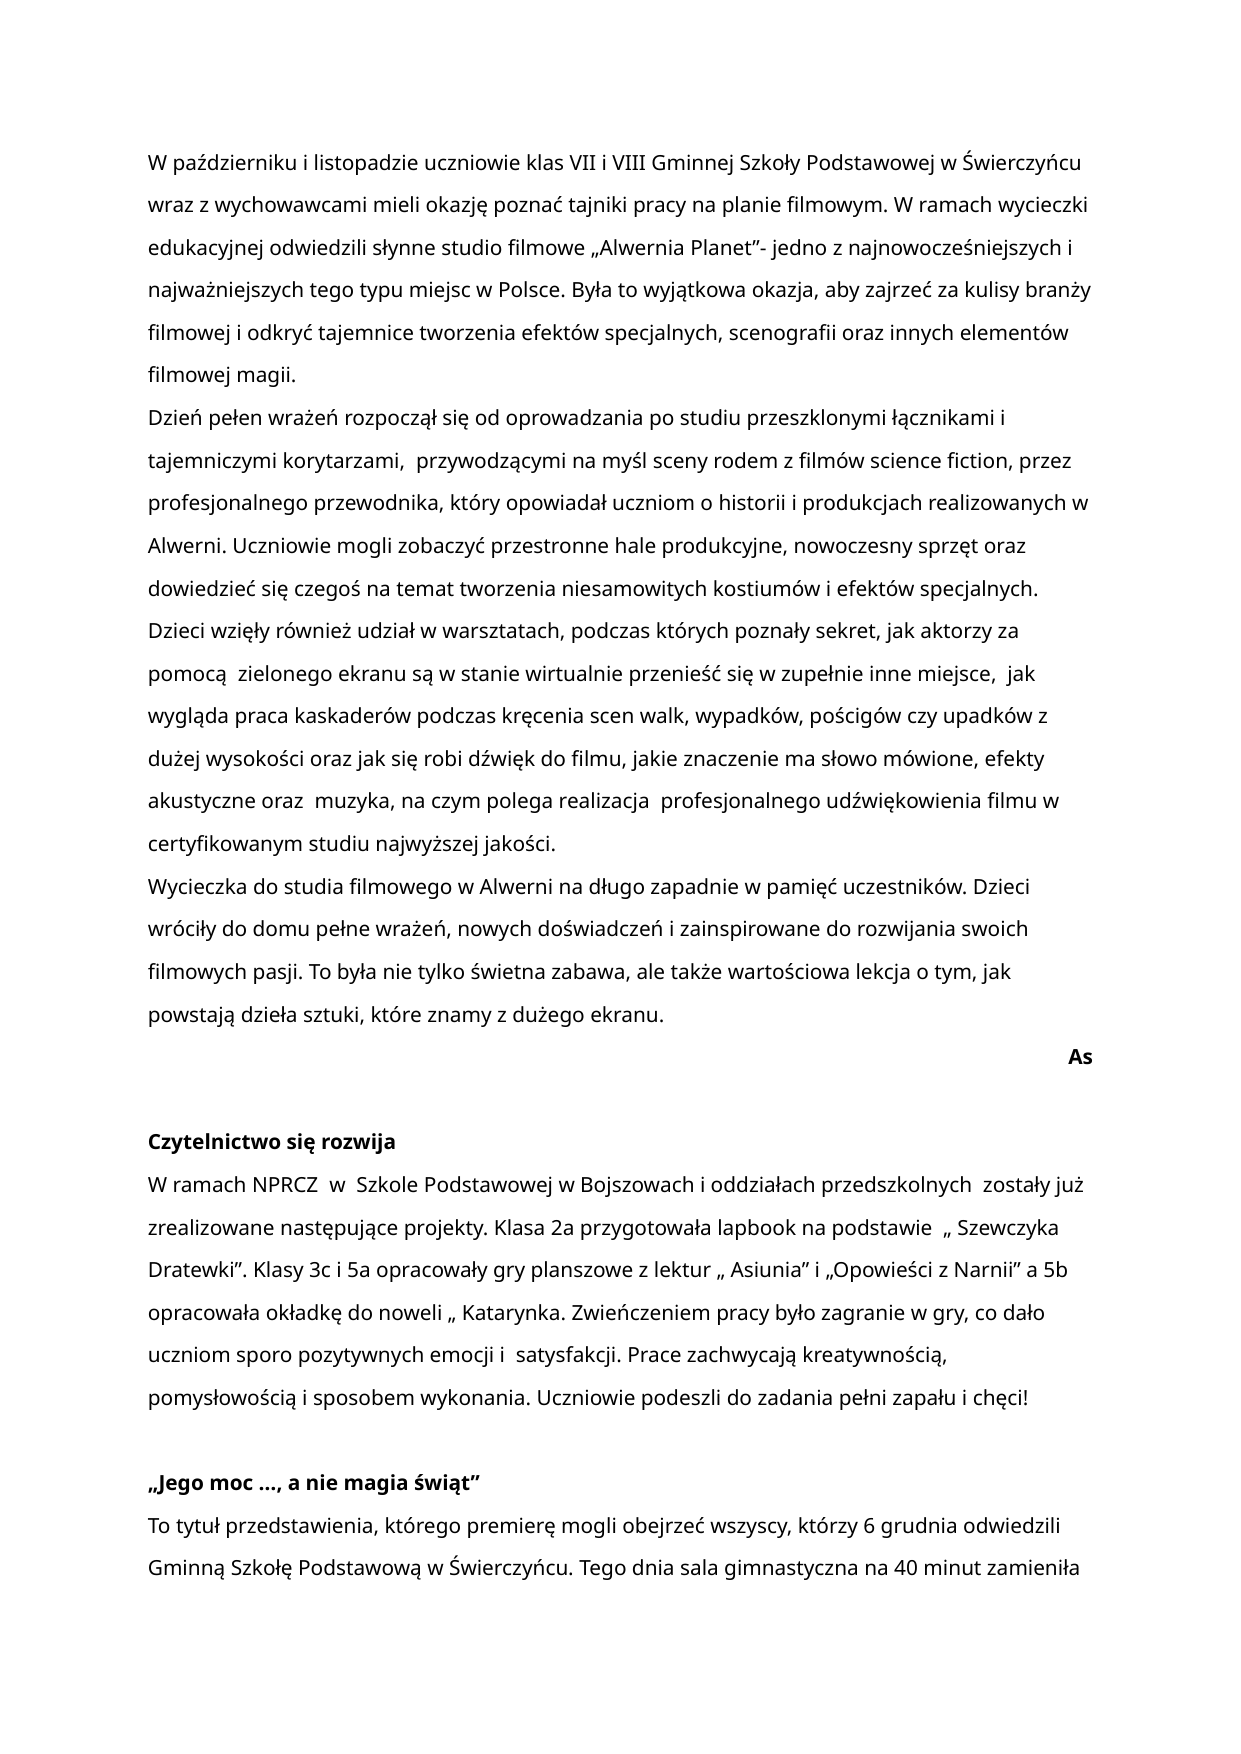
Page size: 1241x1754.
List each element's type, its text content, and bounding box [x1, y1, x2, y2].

text W ramach NPRCZ w Szkole Podstawowej w Bojszowach i oddziałach przedszkolnych zostały już zrealizowane następujące projekty. Klasa 2a przygotowała lapbook na podstawie „ Szewczyka Dratewki”. Klasy 3c i 5a opracowały gry planszowe z lektur „ Asiunia” i „Opowieści z Narnii” a 5b opracowała okładkę do noweli „ Katarynka. Zwieńczeniem pracy było zagranie w gry, co dało uczniom sporo pozytywnych emocji i satysfakcji. Prace zachwycają kreatywnością, pomysłowością i sposobem wykonania. Uczniowie podeszli do zadania pełni zapału i chęci! [148, 1170, 1093, 1412]
text Dzieci wzięły również udział w warsztatach, podczas których poznały sekret, jak aktorzy za pomocą zielonego ekranu są w stanie wirtualnie przenieść się w zupełnie inne miejsce, jak wygląda praca kaskaderów podczas kręcenia scen walk, wypadków, pościgów czy upadków z dużej wysokości oraz jak się robi dźwięk do filmu, jakie znaczenie ma słowo mówione, efekty akustyczne oraz muzyka, na czym polega realizacja profesjonalnego udźwiękowienia filmu w certyfikowanym studiu najwyższej jakości. [148, 616, 1093, 858]
text As [148, 1042, 1093, 1071]
text Czytelnictwo się rozwija [148, 1127, 1093, 1156]
text Wycieczka do studia filmowego w Alwerni na długo zapadnie w pamięć uczestników. Dzieci wróciły do domu pełne wrażeń, nowych doświadczeń i zainspirowane do rozwijania swoich filmowych pasji. To była nie tylko świetna zabawa, ale także wartościowa lekcja o tym, jak powstają dzieła sztuki, które znamy z dużego ekranu. [148, 872, 1093, 1028]
text Dzień pełen wrażeń rozpoczął się od oprowadzania po studiu przeszklonymi łącznikami i tajemniczymi korytarzami, przywodzącymi na myśl sceny rodem z filmów science fiction, przez profesjonalnego przewodnika, który opowiadał uczniom o historii i produkcjach realizowanych w Alwerni. Uczniowie mogli zobaczyć przestronne hale produkcyjne, nowoczesny sprzęt oraz dowiedzieć się czegoś na temat tworzenia niesamowitych kostiumów i efektów specjalnych. [148, 403, 1093, 602]
text „Jego moc …, a nie magia świąt” [148, 1468, 1093, 1497]
text W październiku i listopadzie uczniowie klas VII i VIII Gminnej Szkoły Podstawowej w Świerczyńcu wraz z wychowawcami mieli okazję poznać tajniki pracy na planie filmowym. W ramach wycieczki edukacyjnej odwiedzili słynne studio filmowe „Alwernia Planet”- jedno z najnowocześniejszych i najważniejszych tego typu miejsc w Polsce. Była to wyjątkowa okazja, aby zajrzeć za kulisy branży filmowej i odkryć tajemnice tworzenia efektów specjalnych, scenografii oraz innych elementów filmowej magii. [148, 148, 1093, 389]
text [148, 1511, 1093, 1582]
